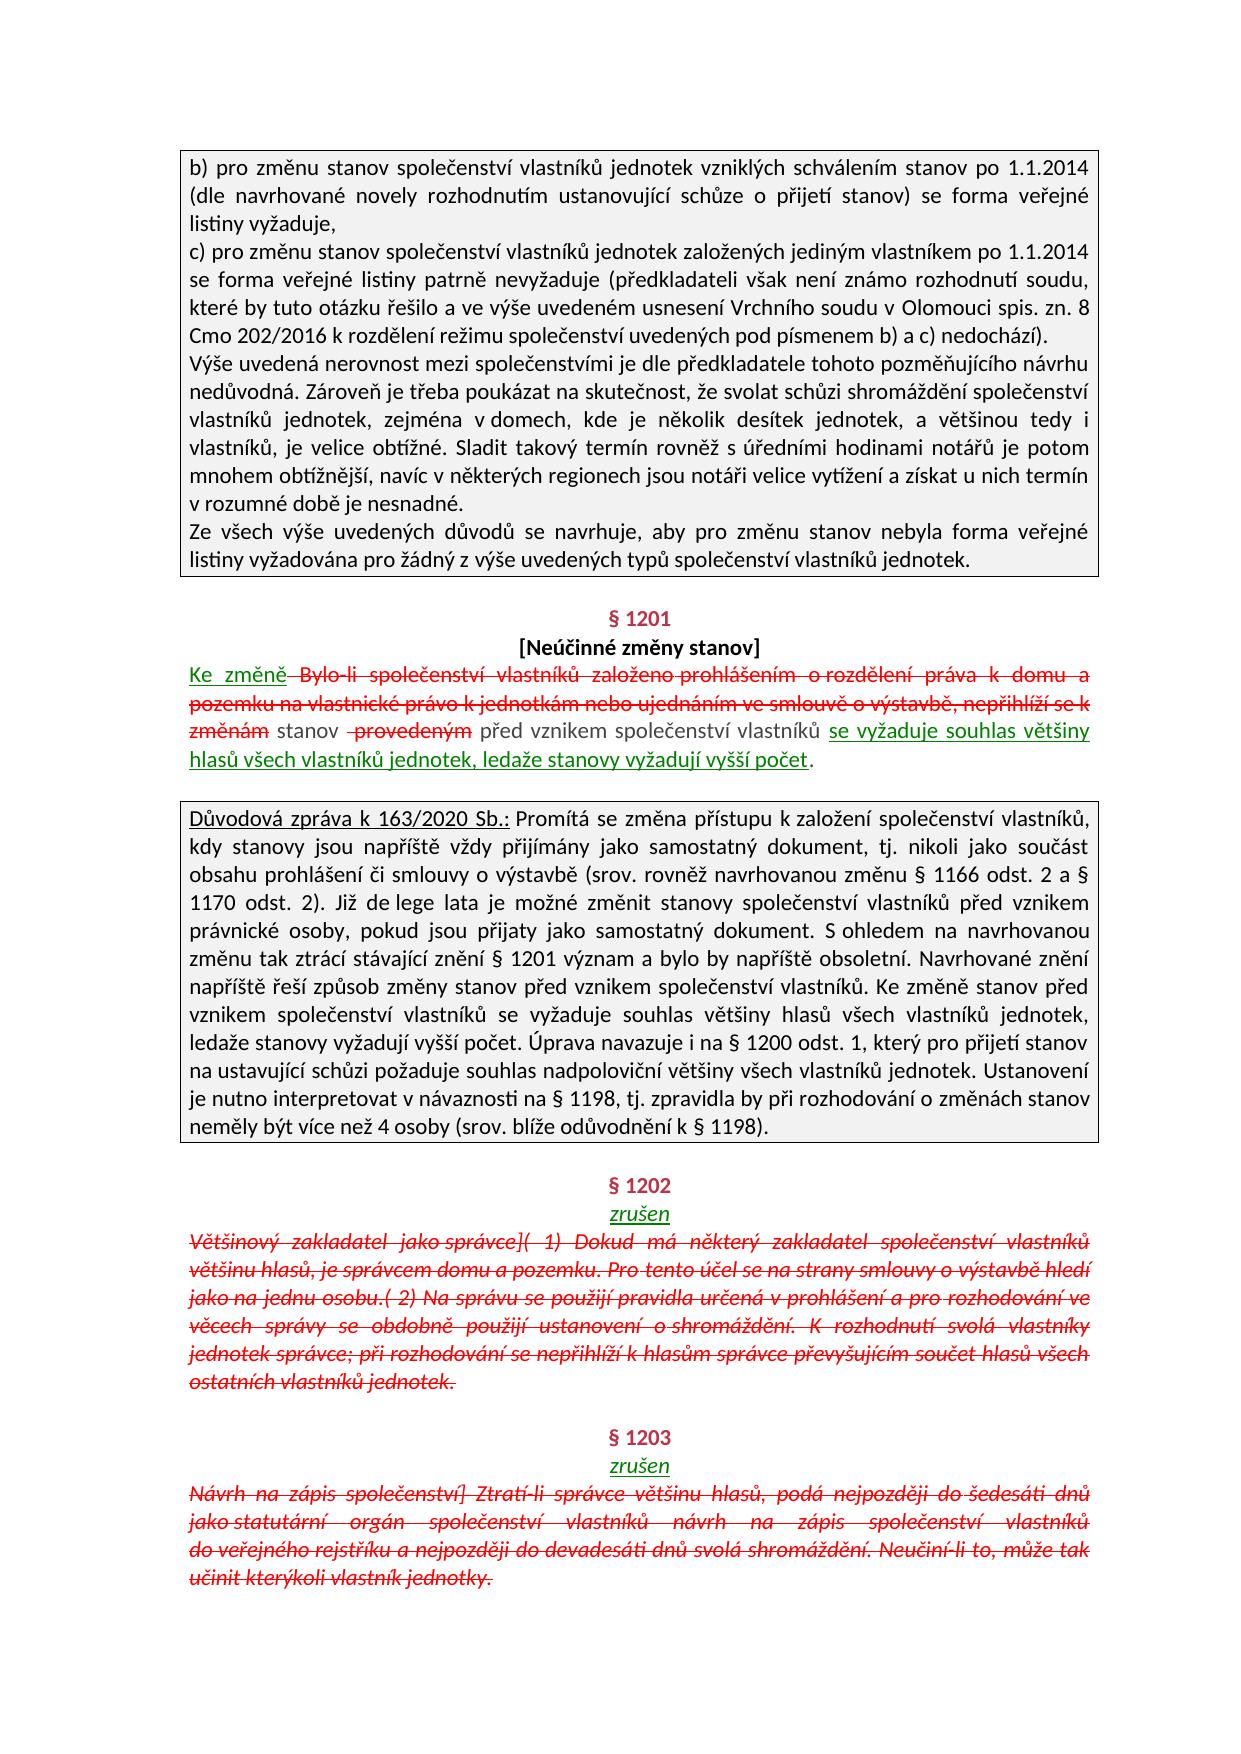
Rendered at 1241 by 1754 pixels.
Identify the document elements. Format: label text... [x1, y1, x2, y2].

text Výše uvedená nerovnost mezi společenstvími je dle předkladatele tohoto pozměňujícího návrhu nedůvodná. Zároveň je třeba poukázat na skutečnost, že svolat schůzi shromáždění společenství vlastníků jednotek, zejména v domech, kde je několik desítek jednotek, a většinou tedy i vlastníků, je velice obtížné. Sladit takový termín rovněž s úředními hodinami notářů je potom mnohem obtížnější, navíc v některých regionech jsou notáři velice vytížení a získat u nich termín v rozumné době je nesnadné. [181, 346, 1098, 514]
text Ze všech výše uvedených důvodů se navrhuje, aby pro změnu stanov nebyla forma veřejné listiny vyžadována pro žádný z výše uvedených typů společenství vlastníků jednotek. [181, 514, 1098, 576]
text b) pro změnu stanov společenství vlastníků jednotek vzniklých schválením stanov po 1.1.2014 (dle navrhované novely rozhodnutím ustanovující schůze o přijetí stanov) se forma veřejné listiny vyžaduje, [181, 151, 1098, 234]
text Důvodová zpráva k 163/2020 Sb.: Promítá se změna přístupu k založení společenství vlastníků, kdy stanovy jsou napříště vždy přijímány jako samostatný dokument, tj. nikoli jako součást obsahu prohlášení či smlouvy o výstavbě (srov. rovněž navrhovanou změnu § 1166 odst. 2 a § 1170 odst. 2). Již de lege lata je možné změnit stanovy společenství vlastníků před vznikem právnické osoby, pokud jsou přijaty jako samostatný dokument. S ohledem na navrhovanou změnu tak ztrácí stávající znění § 1201 význam a bylo by napříště obsoletní. Navrhované znění napříště řeší způsob změny stanov před vznikem společenství vlastníků. Ke změně stanov před vznikem společenství vlastníků se vyžaduje souhlas většiny hlasů všech vlastníků jednotek, ledaže stanovy vyžadují vyšší počet. Úprava navazuje i na § 1200 odst. 1, který pro přijetí stanov na ustavující schůzi požaduje souhlas nadpoloviční většiny všech vlastníků jednotek. Ustanovení je nutno interpretovat v návaznosti na § 1198, tj. zpravidla by při rozhodování o změnách stanov neměly být více než 4 osoby (srov. blíže odůvodnění k § 1198). [181, 802, 1098, 1142]
text c) pro změnu stanov společenství vlastníků jednotek založených jediným vlastníkem po 1.1.2014 se forma veřejné listiny patrně nevyžaduje (předkladateli však není známo rozhodnutí soudu, které by tuto otázku řešilo a ve výše uvedeném usnesení Vrchního soudu v Olomouci spis. zn. 8 Cmo 202/2016 k rozdělení režimu společenství uvedených pod písmenem b) a c) nedochází). [181, 234, 1098, 346]
text § 1201 [189, 604, 1090, 633]
text Návrh na zápis společenství] Ztratí-li správce většinu hlasů, podá nejpozději do šedesáti dnů jako statutární orgán společenství vlastníků návrh na zápis společenství vlastníků do veřejného rejstříku a nejpozději do devadesáti dnů svolá shromáždění. Neučiní-li to, může tak učinit kterýkoli vlastník jednotky. [189, 1552, 1090, 1592]
text zrušen [189, 1199, 1090, 1227]
text § 1203 [189, 1423, 1090, 1451]
text zrušen [189, 1451, 1090, 1479]
text Ke změně Bylo-li společenství vlastníků založeno prohlášením o rozdělení práva k domu a pozemku na vlastnické právo k jednotkám nebo ujednáním ve smlouvě o výstavbě, nepřihlíží se k změnám stanov provedeným před vznikem společenství vlastníků se vyžaduje souhlas většiny hlasů všech vlastníků jednotek, ledaže stanovy vyžadují vyšší počet. [189, 661, 1090, 704]
text Návrh na zápis společenství] Ztratí-li správce většinu hlasů, podá nejpozději do šedesáti dnů jako statutární orgán společenství vlastníků návrh na zápis společenství vlastníků do veřejného rejstříku a nejpozději do devadesáti dnů svolá shromáždění. Neučiní-li to, může tak učinit kterýkoli vlastník jednotky. [189, 1524, 1090, 1551]
text Ke změně Bylo-li společenství vlastníků založeno prohlášením o rozdělení práva k domu a pozemku na vlastnické právo k jednotkám nebo ujednáním ve smlouvě o výstavbě, nepřihlíží se k změnám stanov provedeným před vznikem společenství vlastníků se vyžaduje souhlas většiny hlasů všech vlastníků jednotek, ledaže stanovy vyžadují vyšší počet. [189, 706, 1090, 773]
text Většinový zakladatel jako správce]( 1) Dokud má některý zakladatel společenství vlastníků většinu hlasů, je správcem domu a pozemku. Pro tento účel se na strany smlouvy o výstavbě hledí jako na jednu osobu.( 2) Na správu se použijí pravidla určená v prohlášení a pro rozhodování ve věcech správy se obdobně použijí ustanovení o shromáždění. K rozhodnutí svolá vlastníky jednotek správce; při rozhodování se nepřihlíží k hlasům správce převyšujícím součet hlasů všech ostatních vlastníků jednotek. [189, 1356, 1090, 1395]
text § 1202 [189, 1171, 1090, 1199]
text Návrh na zápis společenství] Ztratí-li správce většinu hlasů, podá nejpozději do šedesáti dnů jako statutární orgán společenství vlastníků návrh na zápis společenství vlastníků do veřejného rejstříku a nejpozději do devadesáti dnů svolá shromáždění. Neučiní-li to, může tak učinit kterýkoli vlastník jednotky. [189, 1496, 1090, 1523]
text [Neúčinné změny stanov] [189, 633, 1090, 661]
